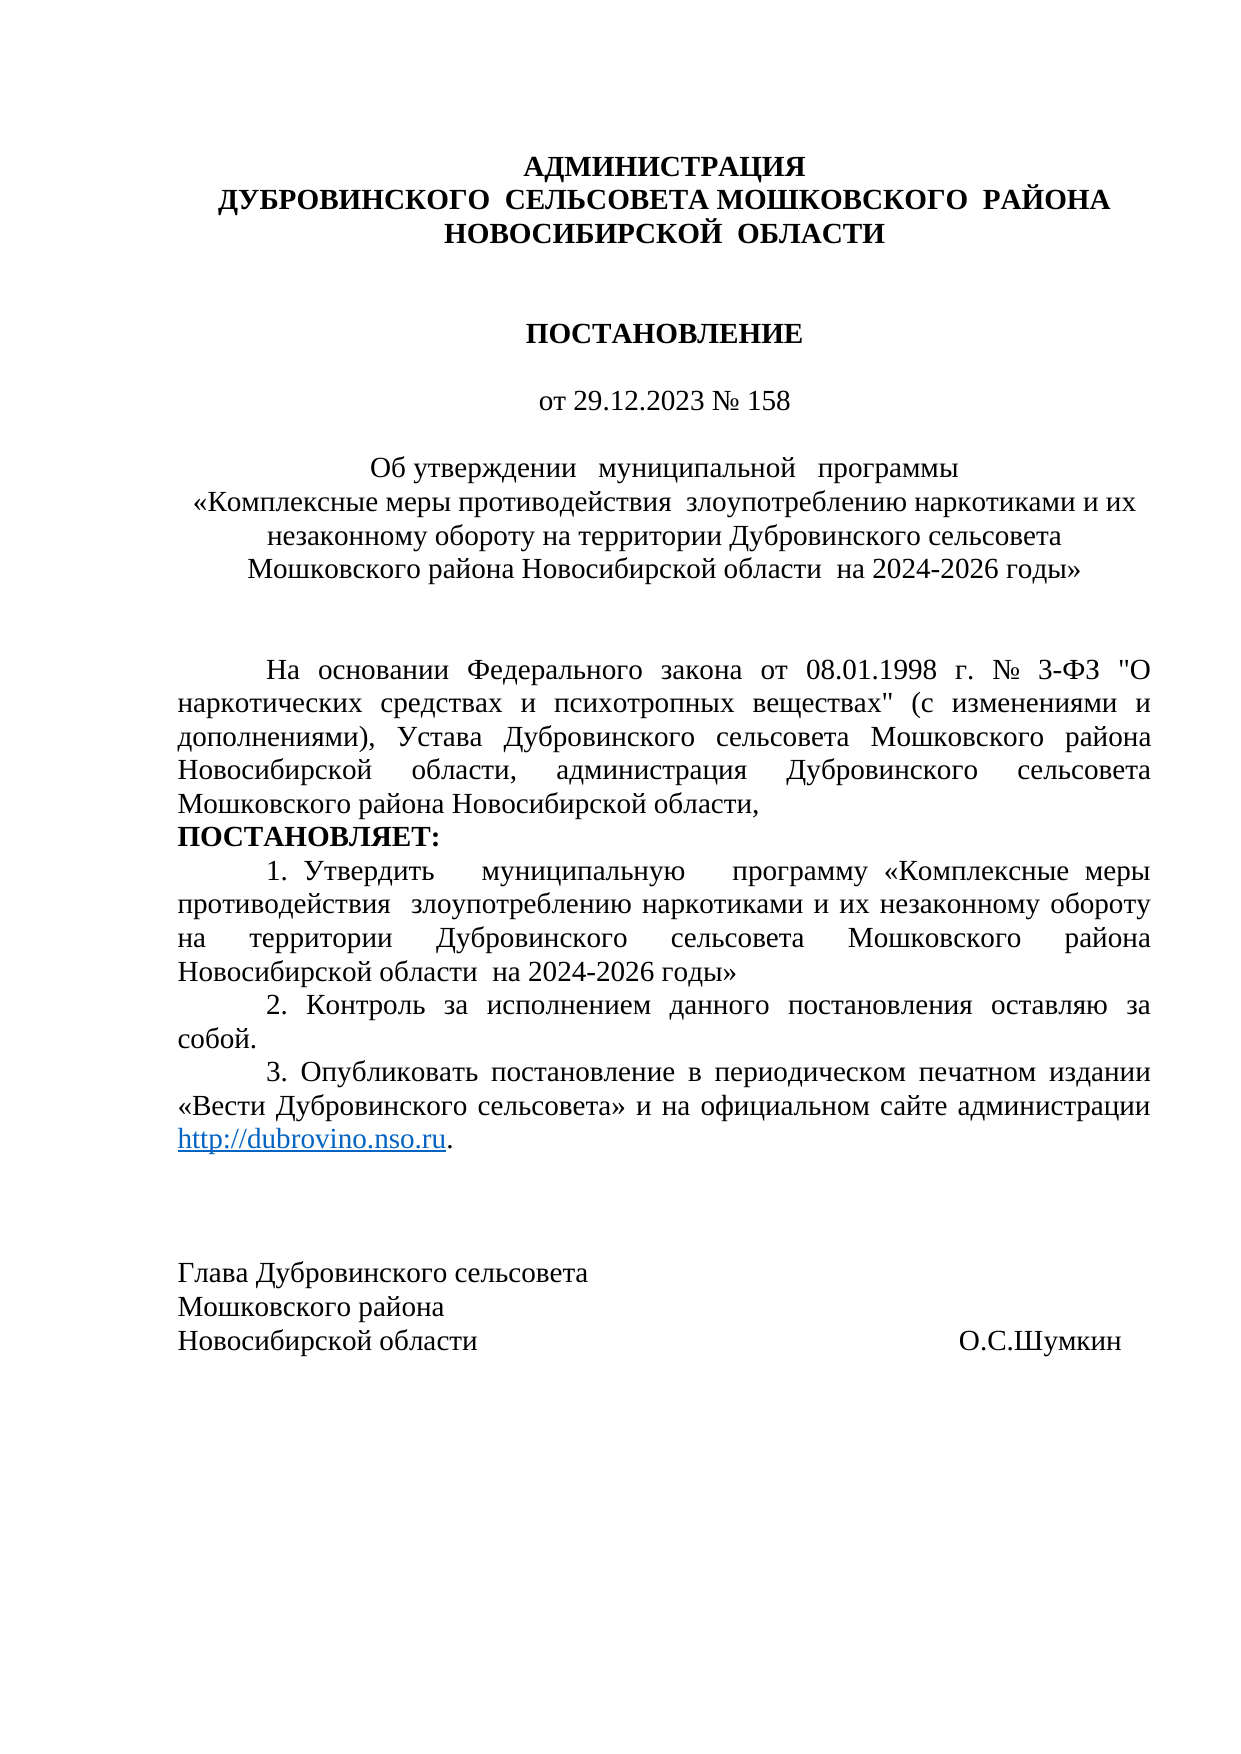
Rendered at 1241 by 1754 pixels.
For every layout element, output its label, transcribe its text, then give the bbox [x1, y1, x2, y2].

text 2. Контроль за исполнением данного постановления оставляю за собой. [177, 987, 1152, 1054]
text АДМИНИСТРАЦИЯ [177, 149, 1152, 182]
text Глава Дубровинского сельсовета [177, 1256, 1152, 1289]
text НОВОСИБИРСКОЙ ОБЛАСТИ [177, 216, 1152, 249]
text На основании Федерального закона от 08.01.1998 г. № 3-ФЗ "О наркотических средствах и психотропных веществах" (с изменениями и дополнениями), Устава Дубровинского сельсовета Мошковского района Новосибирской области, администрация Дубровинского сельсовета Мошковского района Новосибирской области, [177, 652, 1152, 819]
text Об утверждении муниципальной программы [177, 451, 1152, 484]
text ДУБРОВИНСКОГО СЕЛЬСОВЕТА МОШКОВСКОГО РАЙОНА [177, 182, 1152, 216]
text ПОСТАНОВЛЕНИЕ [177, 316, 1152, 350]
text 3. Опубликовать постановление в периодическом печатном издании «Вести Дубровинского сельсовета» и на официальном сайте администрации http://dubrovino.nso.ru. [177, 1054, 1152, 1155]
text от 29.12.2023 № 158 [177, 383, 1152, 417]
text ПОСТАНОВЛЯЕТ: [177, 819, 1152, 853]
text Новосибирской области О.С.Шумкин [177, 1323, 1152, 1356]
text 1. Утвердить муниципальную программу «Комплексные меры противодействия злоупотреблению наркотиками и их незаконному обороту на территории Дубровинского сельсовета Мошковского района Новосибирской области на 2024-2026 годы» [177, 853, 1152, 987]
text Мошковского района [177, 1289, 1152, 1323]
text «Комплексные меры противодействия злоупотреблению наркотиками и их незаконному обороту на территории Дубровинского сельсовета Мошковского района Новосибирской области на 2024-2026 годы» [177, 484, 1152, 585]
